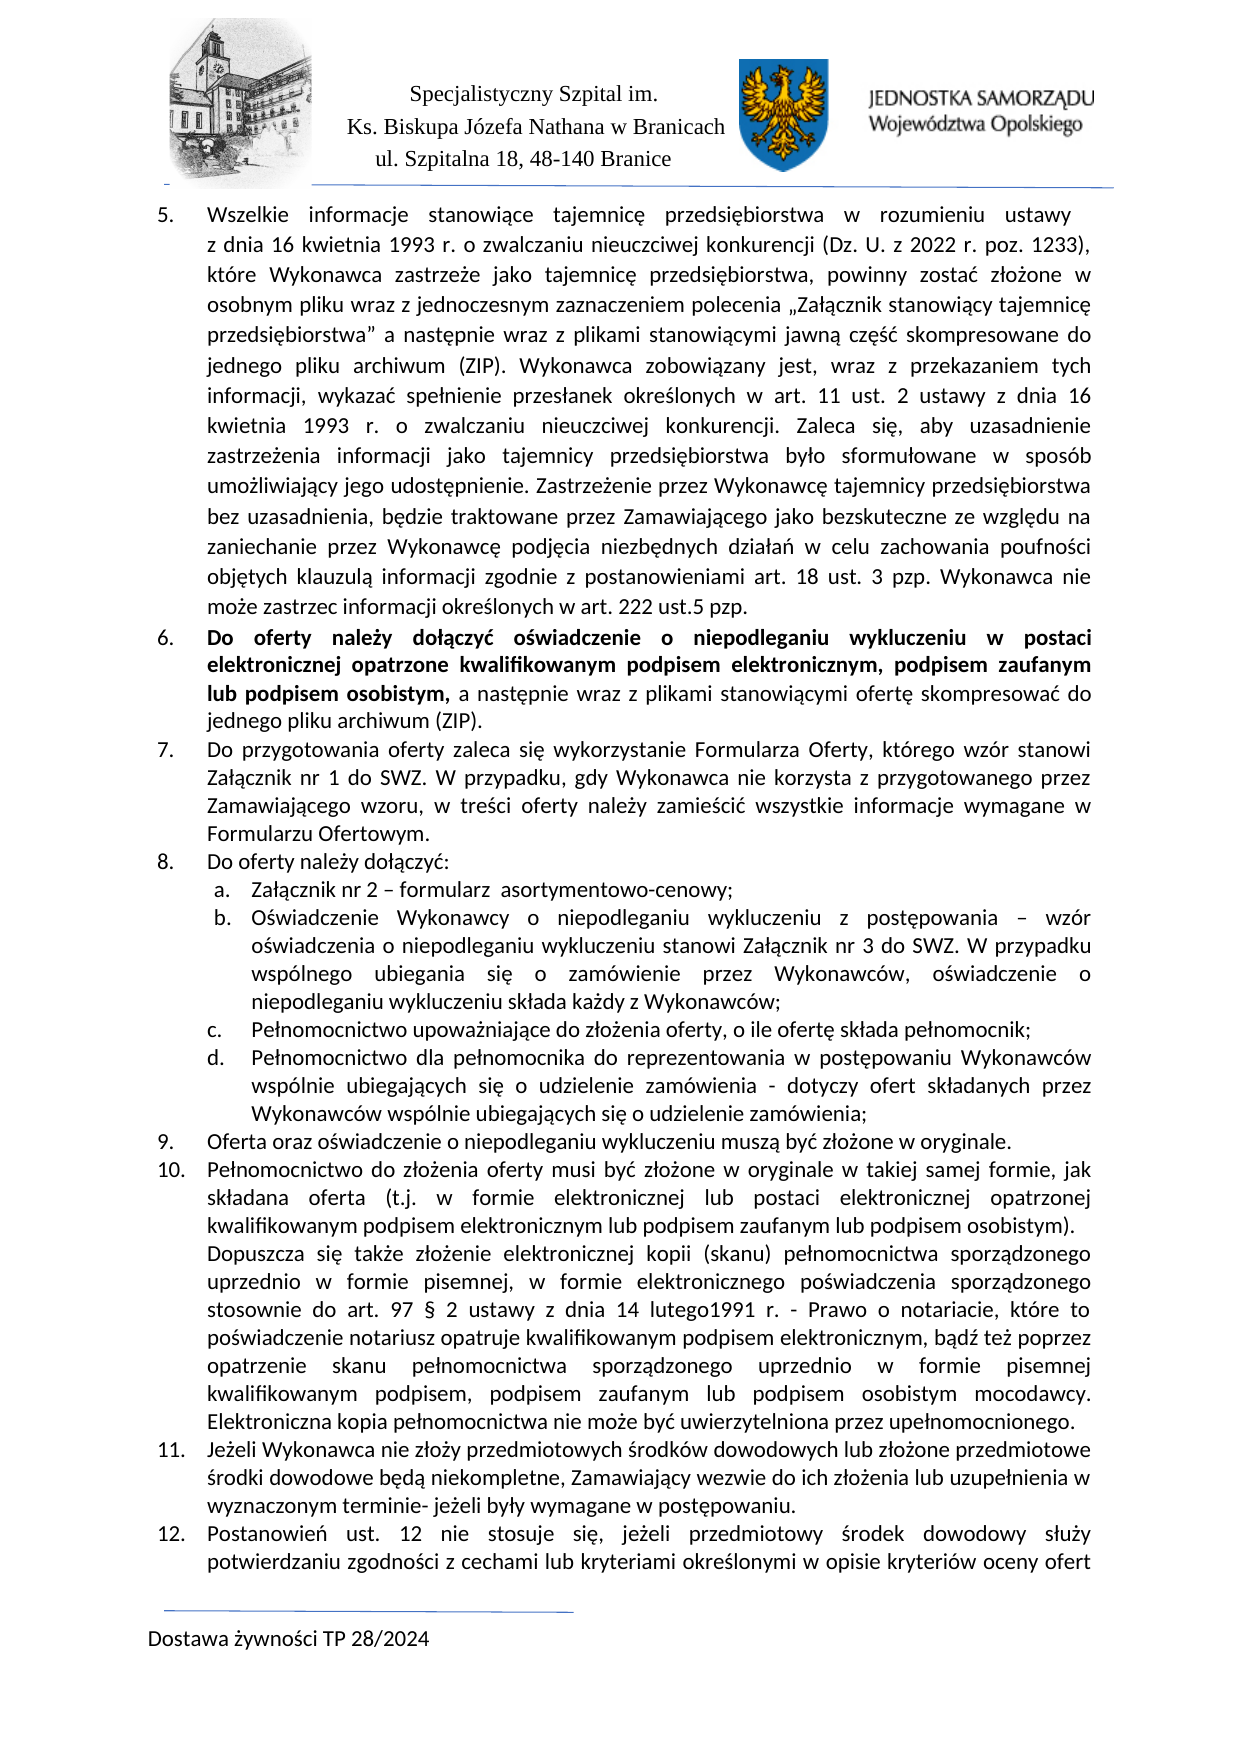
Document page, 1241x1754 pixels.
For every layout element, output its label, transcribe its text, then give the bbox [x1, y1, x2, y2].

list Do przygotowania oferty zaleca się wykorzystanie Formularza Oferty, którego wzór stanowi Załącznik nr 1 do SWZ. W przypadku, gdy Wykonawca nie korzysta z przygotowanego przez Zamawiającego wzoru, w treści oferty należy zamieścić wszystkie informacje wymagane w Formularzu Ofertowym. [157, 735, 1092, 847]
list Załącznik nr 2 – formularz asortymentowo-cenowy; [214, 875, 1092, 903]
list Jeżeli Wykonawca nie złoży przedmiotowych środków dowodowych lub złożone przedmiotowe środki dowodowe będą niekompletne, Zamawiający wezwie do ich złożenia lub uzupełnienia w wyznaczonym terminie- jeżeli były wymagane w postępowaniu. [157, 1435, 1092, 1519]
list Do oferty należy dołączyć oświadczenie o niepodleganiu wykluczeniu w postaci elektronicznej opatrzone kwalifikowanym podpisem elektronicznym, podpisem zaufanym lub podpisem osobistym, a następnie wraz z plikami stanowiącymi ofertę skompresować do jednego pliku archiwum (ZIP). [157, 623, 1092, 735]
text Dopuszcza się także złożenie elektronicznej kopii (skanu) pełnomocnictwa sporządzonego uprzednio w formie pisemnej, w formie elektronicznego poświadczenia sporządzonego stosownie do art. 97 § 2 ustawy z dnia 14 lutego1991 r. - Prawo o notariacie, które to poświadczenie notariusz opatruje kwalifikowanym podpisem elektronicznym, bądź też poprzez opatrzenie skanu pełnomocnictwa sporządzonego uprzednio w formie pisemnej kwalifikowanym podpisem, podpisem zaufanym lub podpisem osobistym mocodawcy. Elektroniczna kopia pełnomocnictwa nie może być uwierzytelniona przez upełnomocnionego. [207, 1239, 1092, 1435]
list Pełnomocnictwo do złożenia oferty musi być złożone w oryginale w takiej samej formie, jak składana oferta (t.j. w formie elektronicznej lub postaci elektronicznej opatrzonej kwalifikowanym podpisem elektronicznym lub podpisem zaufanym lub podpisem osobistym). [157, 1155, 1092, 1239]
list Oświadczenie Wykonawcy o niepodleganiu wykluczeniu z postępowania – wzór oświadczenia o niepodleganiu wykluczeniu stanowi Załącznik nr 3 do SWZ. W przypadku wspólnego ubiegania się o zamówienie przez Wykonawców, oświadczenie o niepodleganiu wykluczeniu składa każdy z Wykonawców; [214, 903, 1092, 1015]
picture [169, 18, 312, 189]
list Pełnomocnictwo dla pełnomocnika do reprezentowania w postępowaniu Wykonawców wspólnie ubiegających się o udzielenie zamówienia - dotyczy ofert składanych przez Wykonawców wspólnie ubiegających się o udzielenie zamówienia; [207, 1043, 1092, 1127]
list Wszelkie informacje stanowiące tajemnicę przedsiębiorstwa w rozumieniu ustawy z dnia 16 kwietnia 1993 r. o zwalczaniu nieuczciwej konkurencji (Dz. U. z 2022 r. poz. 1233), które Wykonawca zastrzeże jako tajemnicę przedsiębiorstwa, powinny zostać złożone w osobnym pliku wraz z jednoczesnym zaznaczeniem polecenia „Załącznik stanowiący tajemnicę przedsiębiorstwa” a następnie wraz z plikami stanowiącymi jawną część skompresowane do jednego pliku archiwum (ZIP). Wykonawca zobowiązany jest, wraz z przekazaniem tych informacji, wykazać spełnienie przesłanek określonych w art. 11 ust. 2 ustawy z dnia 16 kwietnia 1993 r. o zwalczaniu nieuczciwej konkurencji. Zaleca się, aby uzasadnienie zastrzeżenia informacji jako tajemnicy przedsiębiorstwa było sformułowane w sposób umożliwiający jego udostępnienie. Zastrzeżenie przez Wykonawcę tajemnicy przedsiębiorstwa bez uzasadnienia, będzie traktowane przez Zamawiającego jako bezskuteczne ze względu na zaniechanie przez Wykonawcę podjęcia niezbędnych działań w celu zachowania poufności objętych klauzulą informacji zgodnie z postanowieniami art. 18 ust. 3 pzp. Wykonawca nie może zastrzec informacji określonych w art. 222 ust.5 pzp. [157, 200, 1092, 620]
list Do oferty należy dołączyć: [157, 847, 1092, 875]
picture [739, 59, 1094, 172]
list Pełnomocnictwo upoważniające do złożenia oferty, o ile ofertę składa pełnomocnik; [207, 1015, 1092, 1043]
list Oferta oraz oświadczenie o niepodleganiu wykluczeniu muszą być złożone w oryginale. [157, 1127, 1092, 1155]
